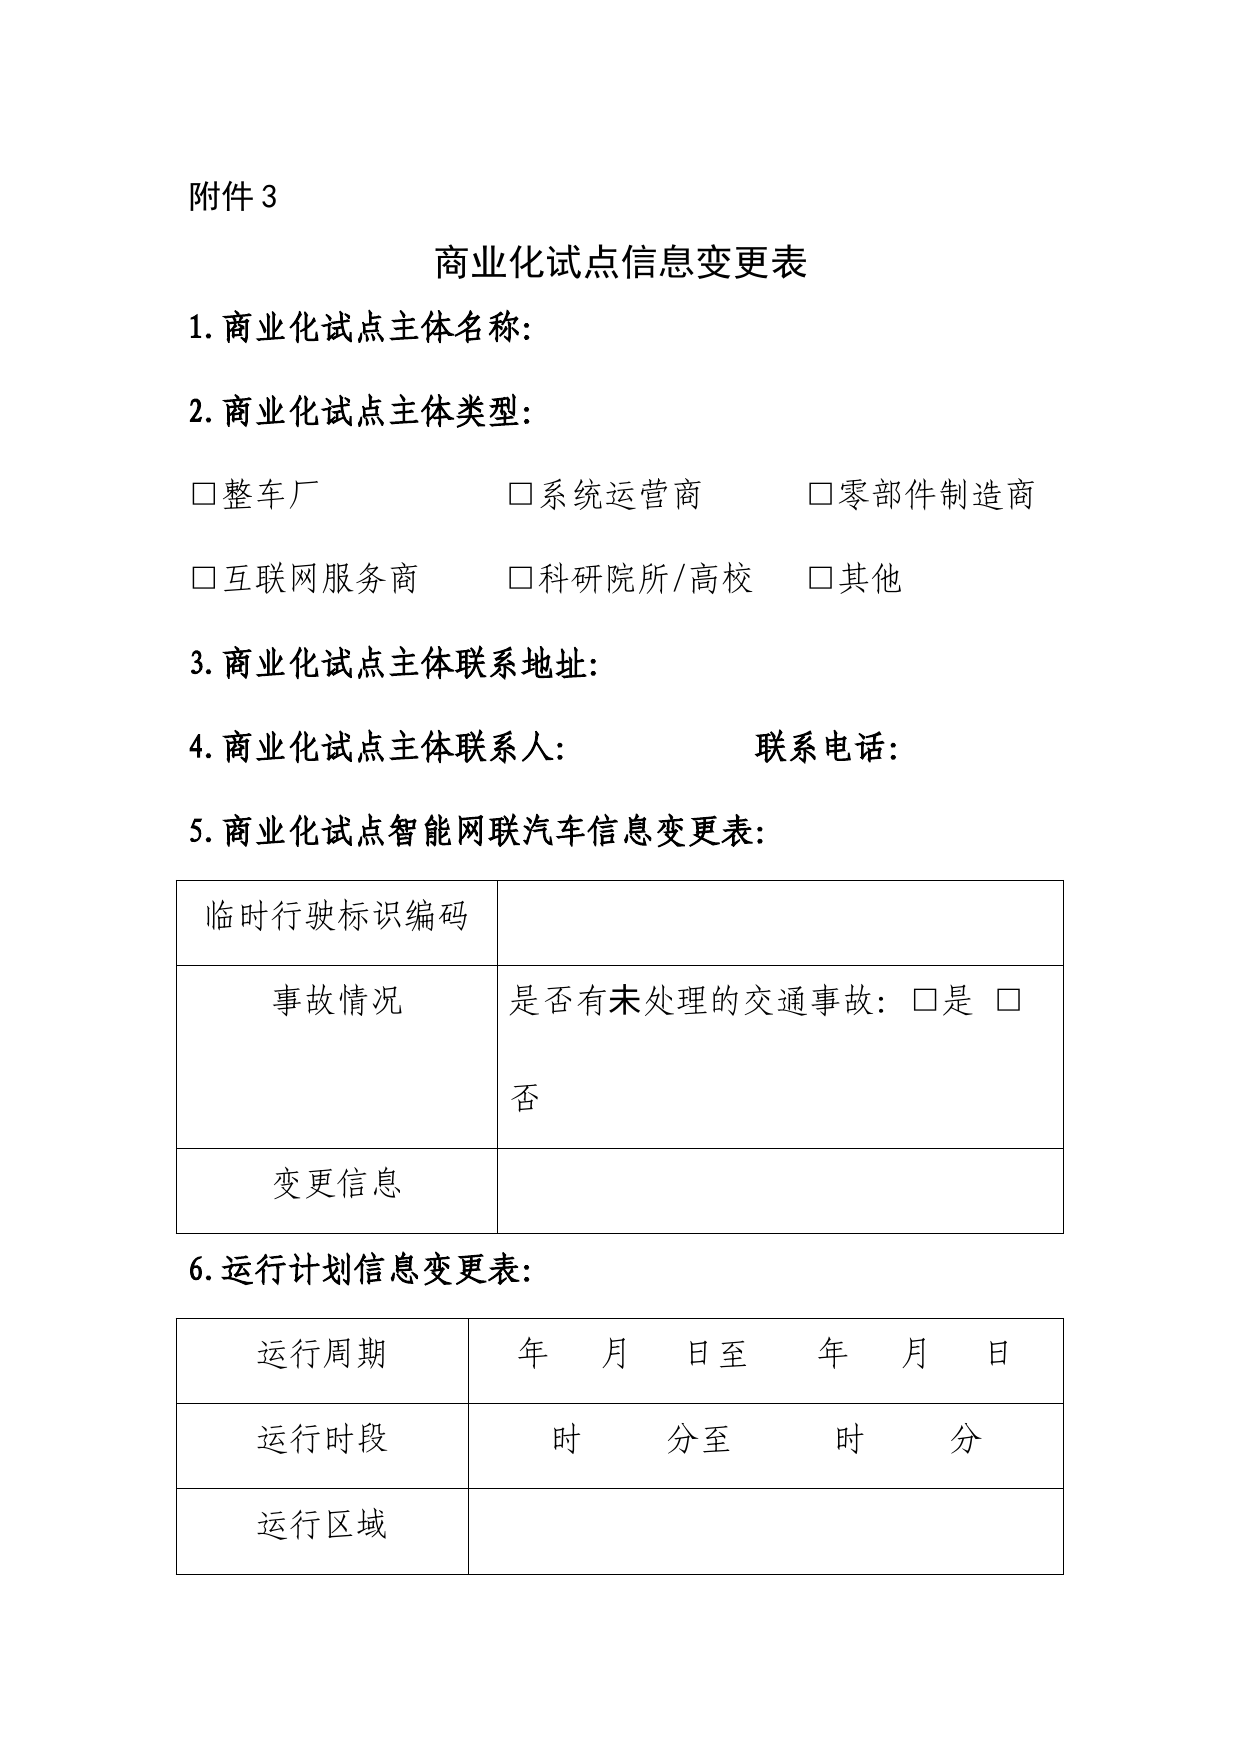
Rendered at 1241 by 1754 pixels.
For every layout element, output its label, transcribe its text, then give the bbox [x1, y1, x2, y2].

text □整车厂 □系统运营商 □零部件制造商 [187, 460, 1053, 525]
text 4.商业化试点主体联系人： 联系电话： [187, 712, 1053, 777]
table_header 临时行驶标识编码 [177, 881, 497, 965]
text 商业化试点信息变更表 [187, 227, 1053, 292]
text 6.运行计划信息变更表： [187, 1234, 1053, 1299]
table_header 运行周期 [177, 1319, 468, 1403]
text 2.商业化试点主体类型： [187, 376, 1053, 441]
table_cell 运行区域 [177, 1489, 468, 1573]
table_cell 时 分至 时 分 [469, 1404, 1063, 1488]
table_cell [469, 1489, 1063, 1573]
table_header 年 月 日至 年 月 日 [469, 1319, 1063, 1403]
table_cell 是否有未处理的交通事故：□是 □否 [498, 966, 1063, 1148]
text □互联网服务商 □科研院所/高校 □其他 [187, 544, 1053, 609]
table_cell 变更信息 [177, 1149, 497, 1233]
table_cell [498, 1149, 1063, 1233]
text 附件3 [187, 162, 1053, 227]
table_cell 事故情况 [177, 966, 497, 1148]
text 3.商业化试点主体联系地址： [187, 628, 1053, 693]
text 5.商业化试点智能网联汽车信息变更表： [187, 796, 1053, 861]
table_header [498, 881, 1063, 965]
text 1.商业化试点主体名称： [187, 292, 1053, 357]
table_cell 运行时段 [177, 1404, 468, 1488]
